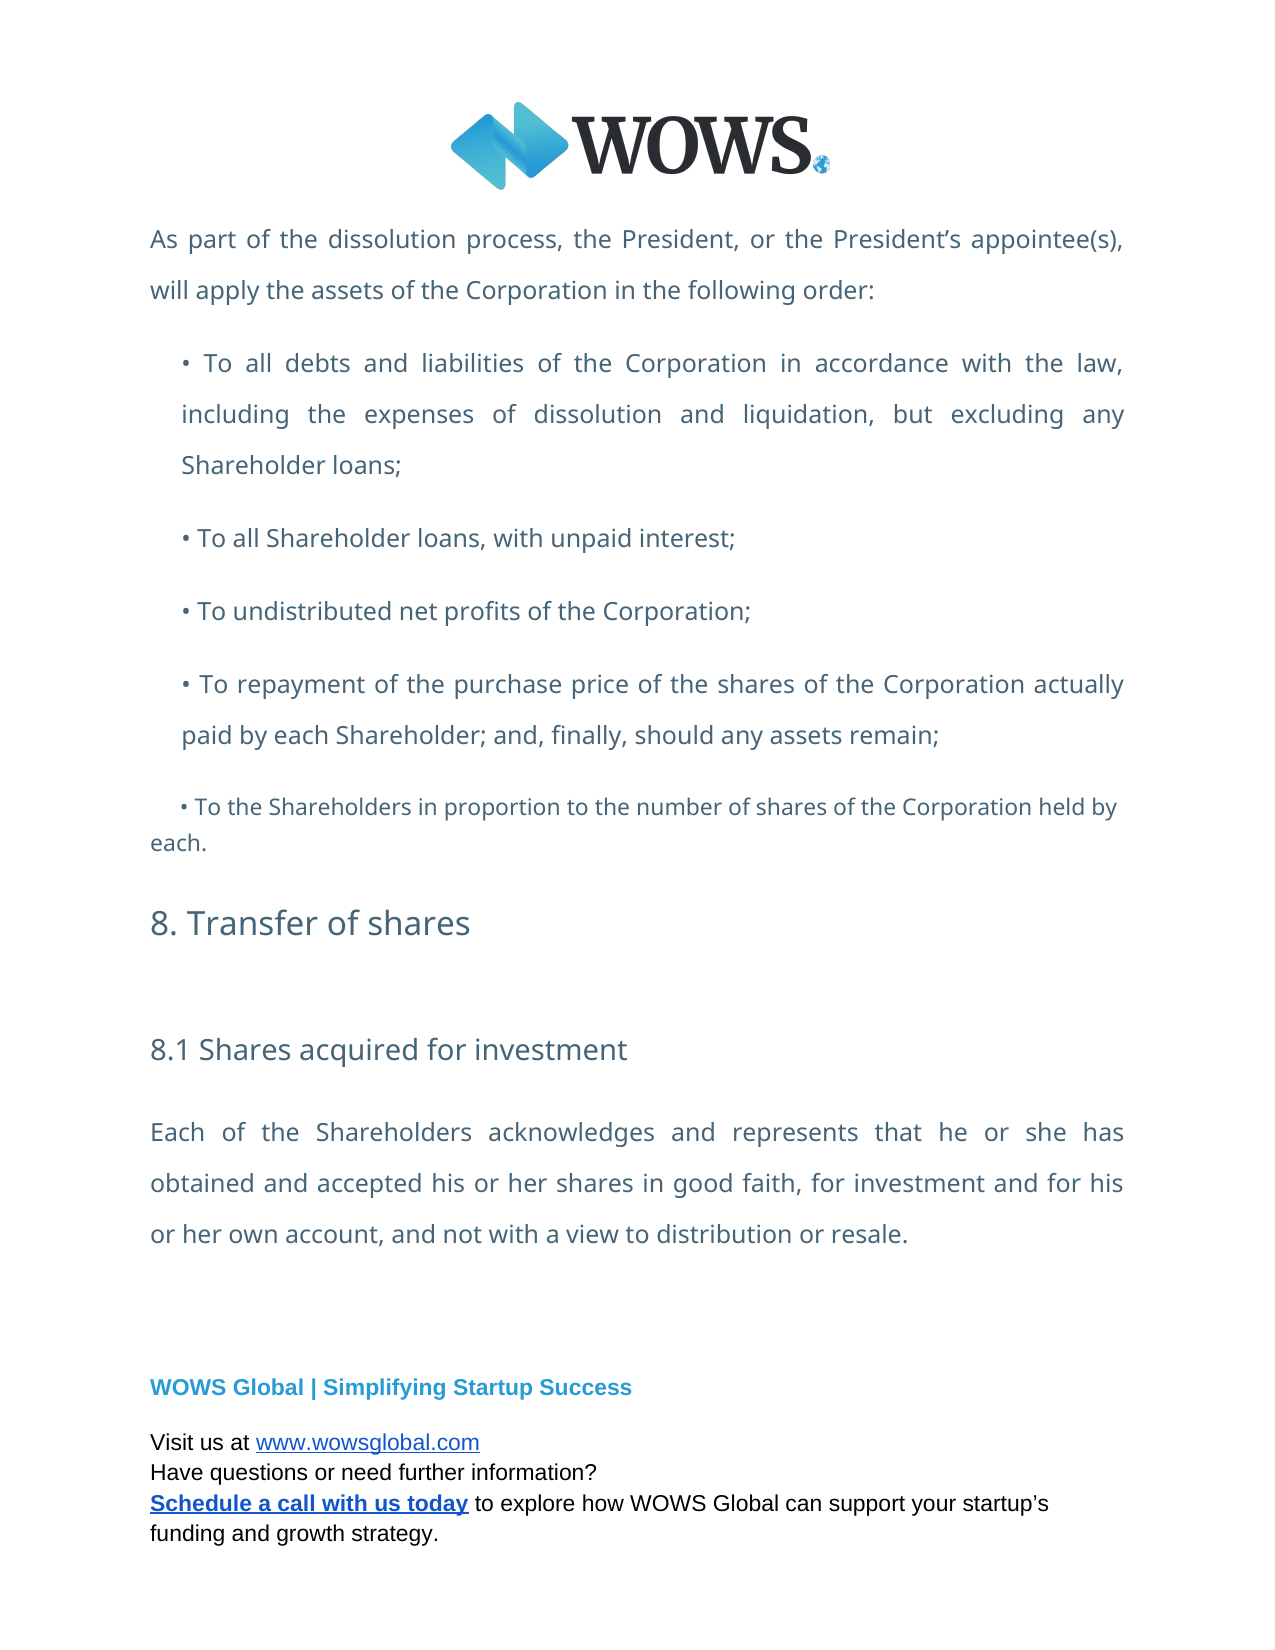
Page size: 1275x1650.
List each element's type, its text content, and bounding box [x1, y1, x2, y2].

text 8.1 Shares acquired for investment [150, 1029, 1125, 1069]
text 8. Transfer of shares [150, 900, 1125, 945]
text •‎ To all Shareholder loans, with unpaid interest; [181, 521, 1125, 555]
text As part of the dissolution process, the President, or the President’s appointee(s), will apply the assets of the Corporation in the following order: [150, 222, 1125, 307]
picture [451, 75, 831, 218]
text •‎ To undistributed net profits of the Corporation; [181, 594, 1125, 628]
text •‎ To repayment of the purchase price of the shares of the Corporation actually paid by each Shareholder; and, finally, should any assets remain; [181, 667, 1125, 752]
text Each of the Shareholders acknowledges and represents that he or she has obtained and accepted his or her shares in good faith, for investment and for his or her own account, and not with a view to distribution or resale. [150, 1114, 1125, 1251]
text •‎ To all debts and liabilities of the Corporation in accordance with the law, including the expenses of dissolution and liquidation, but excluding any Shareholder loans; [181, 346, 1125, 482]
text •‎ To the Shareholders in proportion to the number of shares of the Corporation held by each. [150, 791, 1125, 858]
